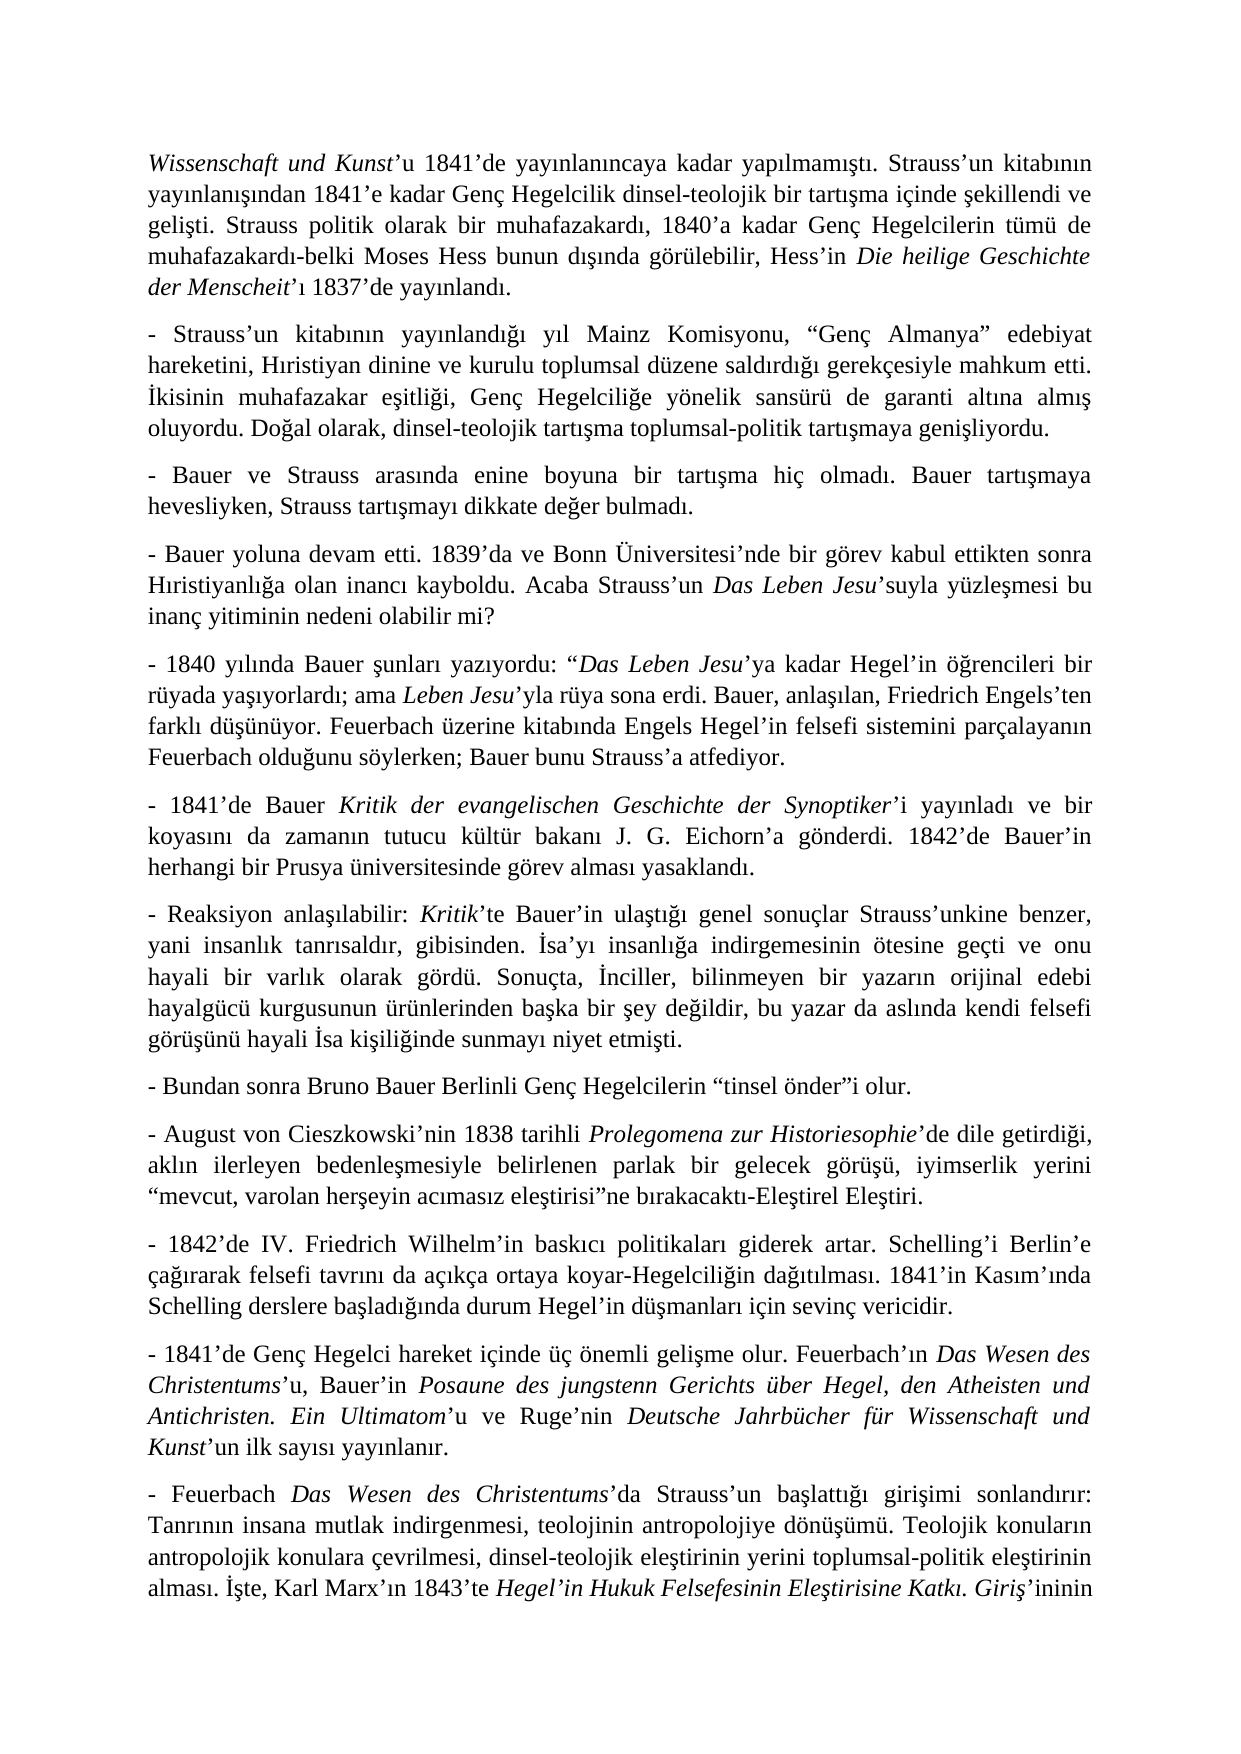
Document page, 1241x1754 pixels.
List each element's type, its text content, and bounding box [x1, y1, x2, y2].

text - August von Cieszkowski’nin 1838 tarihli Prolegomena zur Historiesophie’de dile getirdiği, aklın ilerleyen bedenleşmesiyle belirlenen parlak bir gelecek görüşü, iyimserlik yerini “mevcut, varolan herşeyin acımasız eleştirisi”ne bırakacaktı-Eleştirel Eleştiri. [148, 1119, 1093, 1210]
text - Strauss’un kitabının yayınlandığı yıl Mainz Komisyonu, “Genç Almanya” edebiyat hareketini, Hıristiyan dinine ve kurulu toplumsal düzene saldırdığı gerekçesiyle mahkum etti. İkisinin muhafazakar eşitliği, Genç Hegelciliğe yönelik sansürü de garanti altına almış oluyordu. Doğal olarak, dinsel-teolojik tartışma toplumsal-politik tartışmaya genişliyordu. [148, 319, 1093, 441]
text - Bauer ve Strauss arasında enine boyuna bir tartışma hiç olmadı. Bauer tartışmaya hevesliyken, Strauss tartışmayı dikkate değer bulmadı. [148, 460, 1093, 520]
text - Bundan sonra Bruno Bauer Berlinli Genç Hegelcilerin “tinsel önder”i olur. [148, 1071, 1093, 1100]
text - 1840 yılında Bauer şunları yazıyordu: “Das Leben Jesu’ya kadar Hegel’in öğrencileri bir rüyada yaşıyorlardı; ama Leben Jesu’yla rüya sona erdi. Bauer, anlaşılan, Friedrich Engels’ten farklı düşünüyor. Feuerbach üzerine kitabında Engels Hegel’in felsefi sistemini parçalayanın Feuerbach olduğunu söylerken; Bauer bunu Strauss’a atfediyor. [148, 649, 1093, 771]
text - 1841’de Genç Hegelci hareket içinde üç önemli gelişme olur. Feuerbach’ın Das Wesen des Christentums’u, Bauer’in Posaune des jungstenn Gerichts über Hegel, den Atheisten und Antichristen. Ein Ultimatom’u ve Ruge’nin Deutsche Jahrbücher für Wissenschaft und Kunst’un ilk sayısı yayınlanır. [148, 1339, 1093, 1461]
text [148, 1479, 1093, 1601]
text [148, 148, 1093, 301]
text - Bauer yoluna devam etti. 1839’da ve Bonn Üniversitesi’nde bir görev kabul ettikten sonra Hıristiyanlığa olan inancı kayboldu. Acaba Strauss’un Das Leben Jesu’suyla yüzleşmesi bu inanç yitiminin nedeni olabilir mi? [148, 539, 1093, 630]
text - Reaksiyon anlaşılabilir: Kritik’te Bauer’in ulaştığı genel sonuçlar Strauss’unkine benzer, yani insanlık tanrısaldır, gibisinden. İsa’yı insanlığa indirgemesinin ötesine geçti ve onu hayali bir varlık olarak gördü. Sonuçta, İnciller, bilinmeyen bir yazarın orijinal edebi hayalgücü kurgusunun ürünlerinden başka bir şey değildir, bu yazar da aslında kendi felsefi görüşünü hayali İsa kişiliğinde sunmayı niyet etmişti. [148, 899, 1093, 1052]
text - 1841’de Bauer Kritik der evangelischen Geschichte der Synoptiker’i yayınladı ve bir koyasını da zamanın tutucu kültür bakanı J. G. Eichorn’a gönderdi. 1842’de Bauer’in herhangi bir Prusya üniversitesinde görev alması yasaklandı. [148, 790, 1093, 881]
text - 1842’de IV. Friedrich Wilhelm’in baskıcı politikaları giderek artar. Schelling’i Berlin’e çağırarak felsefi tavrını da açıkça ortaya koyar-Hegelciliğin dağıtılması. 1841’in Kasım’ında Schelling derslere başladığında durum Hegel’in düşmanları için sevinç vericidir. [148, 1229, 1093, 1320]
